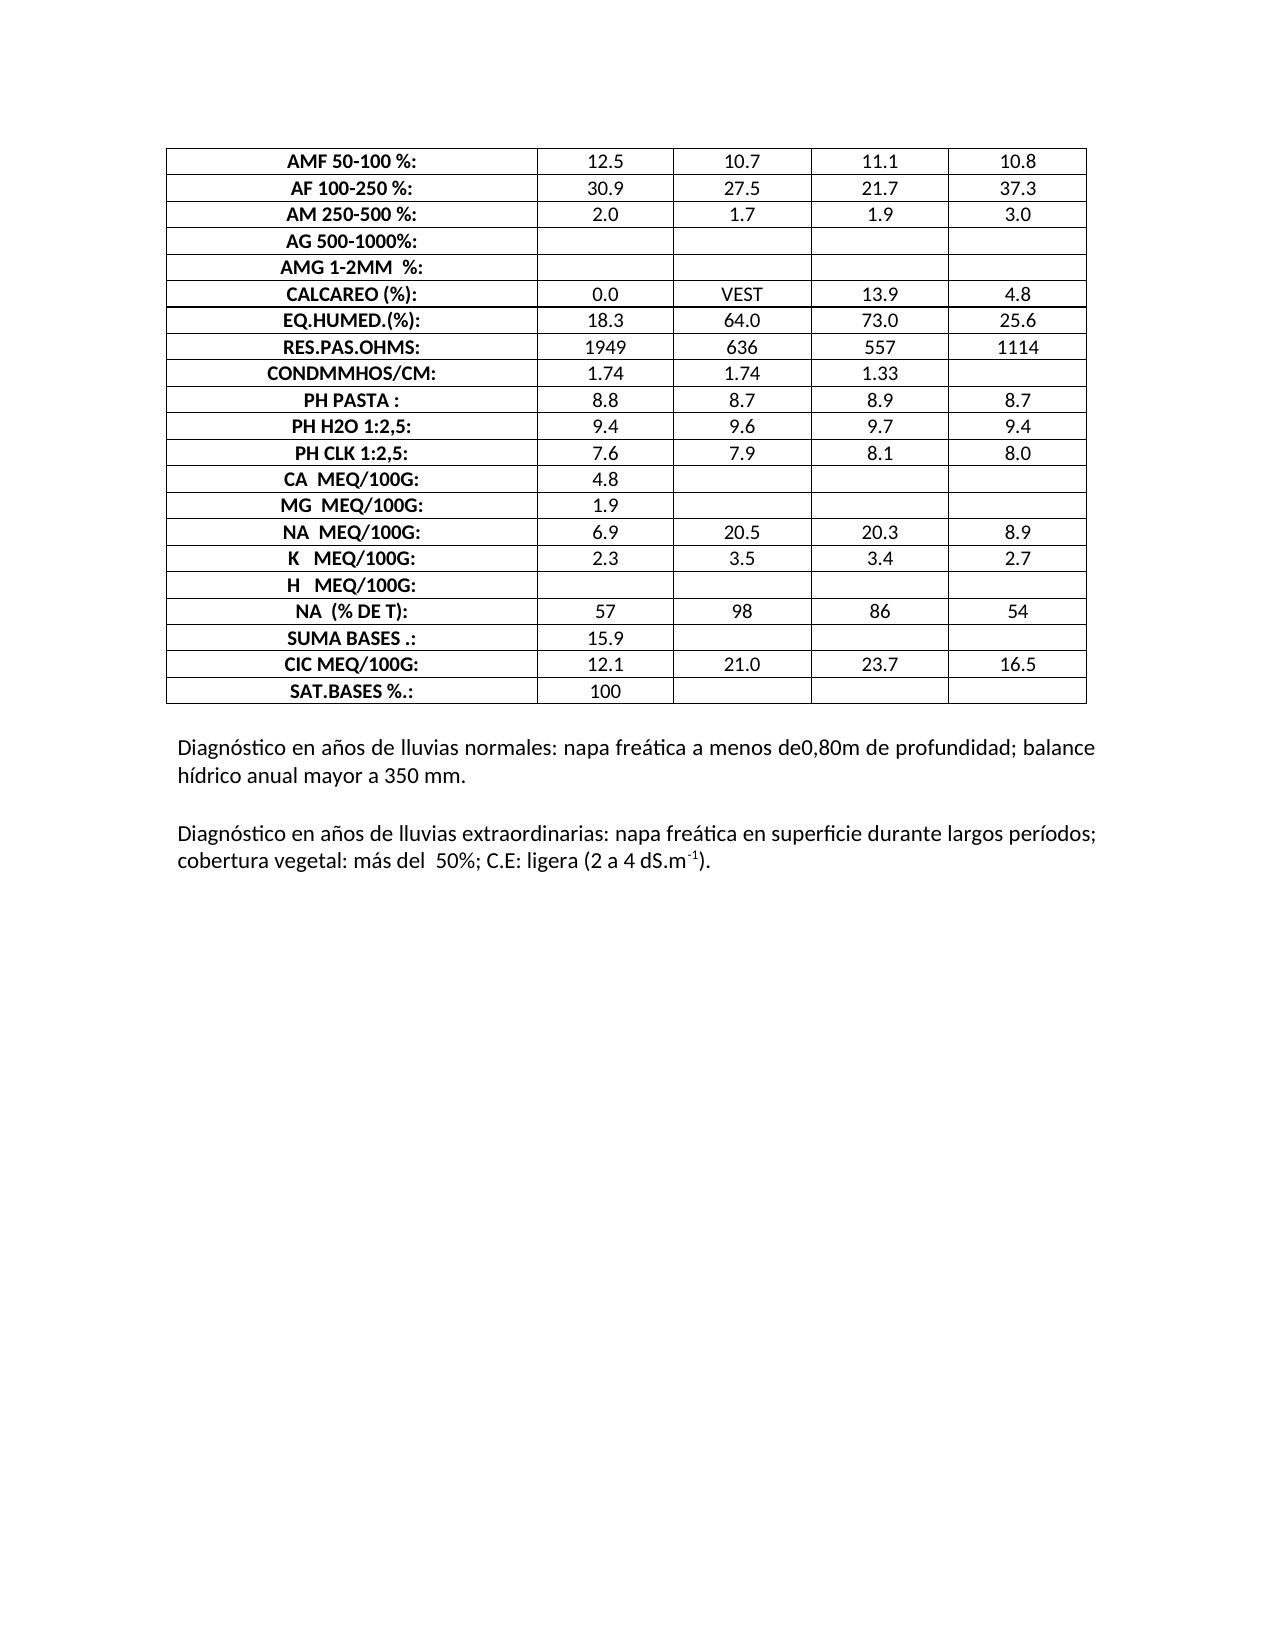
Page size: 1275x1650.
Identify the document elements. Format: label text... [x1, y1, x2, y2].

table_cell [674, 228, 811, 253]
table_cell SAT.BASES %.: [167, 678, 537, 703]
table_cell 12.5 [538, 149, 673, 174]
table_cell [949, 360, 1086, 386]
table_cell [812, 493, 948, 518]
table_cell 13.9 [812, 281, 948, 306]
table_cell 9.4 [949, 413, 1086, 439]
table_cell 12.1 [538, 651, 673, 677]
table_cell AG 500-1000%: [167, 228, 537, 253]
table_cell 10.8 [949, 149, 1086, 174]
table_cell K MEQ/100G: [167, 546, 537, 571]
table_cell AMG 1-2MM %: [167, 255, 537, 280]
table_cell 8.8 [538, 387, 673, 412]
table_cell [949, 255, 1086, 280]
table_cell 8.7 [674, 387, 811, 412]
table_cell 7.9 [674, 440, 811, 465]
table_cell 8.9 [812, 387, 948, 412]
table_cell [674, 625, 811, 650]
table_cell 73.0 [812, 308, 948, 333]
table_cell 86 [812, 599, 948, 624]
table_cell 2.0 [538, 202, 673, 227]
table_cell PH H2O 1:2,5: [167, 413, 537, 439]
table_cell [949, 466, 1086, 492]
table_cell 21.0 [674, 651, 811, 677]
table_cell 8.0 [949, 440, 1086, 465]
table_cell 10.7 [674, 149, 811, 174]
table_cell 100 [538, 678, 673, 703]
table_cell H MEQ/100G: [167, 572, 537, 597]
table_cell CA MEQ/100G: [167, 466, 537, 492]
table_cell CONDMMHOS/CM: [167, 360, 537, 386]
table_cell 1949 [538, 334, 673, 359]
table_cell [812, 228, 948, 253]
table_cell [812, 678, 948, 703]
table_cell 636 [674, 334, 811, 359]
table_cell 557 [812, 334, 948, 359]
table_cell [538, 228, 673, 253]
table_cell 9.7 [812, 413, 948, 439]
table_cell PH CLK 1:2,5: [167, 440, 537, 465]
table_cell [812, 572, 948, 597]
text Diagnóstico en años de lluvias normales: napa freática a menos de0,80m de profundidad; balance hídrico anual mayor a 350 mm. [177, 733, 1098, 789]
table_cell VEST [674, 281, 811, 306]
table_cell [949, 678, 1086, 703]
table_cell 4.8 [538, 466, 673, 492]
text Diagnóstico en años de lluvias extraordinarias: napa freática en superficie durante largos períodos; cobertura vegetal: más del 50%; C.E: ligera ( 4 dS.m-1). [177, 819, 1098, 875]
table_cell [538, 572, 673, 597]
table_cell AMF 50-100 %: [167, 149, 537, 174]
table_cell NA (% DE T): [167, 599, 537, 624]
table_cell [949, 572, 1086, 597]
table_cell [949, 493, 1086, 518]
table_cell PH PASTA : [167, 387, 537, 412]
table_cell CIC MEQ/100G: [167, 651, 537, 677]
table_cell CALCAREO (%): [167, 281, 537, 306]
table_cell 1.7 [674, 202, 811, 227]
table_cell 2.3 [538, 546, 673, 571]
table_cell AM 250-500 %: [167, 202, 537, 227]
table_cell 9.4 [538, 413, 673, 439]
table_cell 37.3 [949, 175, 1086, 201]
table_cell 8.7 [949, 387, 1086, 412]
table_cell 30.9 [538, 175, 673, 201]
table_cell [812, 466, 948, 492]
table_cell 8.9 [949, 519, 1086, 544]
table_cell NA MEQ/100G: [167, 519, 537, 544]
table_cell [674, 493, 811, 518]
table_cell 98 [674, 599, 811, 624]
table_cell [674, 572, 811, 597]
table_cell 54 [949, 599, 1086, 624]
table_cell 15.9 [538, 625, 673, 650]
table_cell [949, 228, 1086, 253]
table_cell 18.3 [538, 308, 673, 333]
table_cell [949, 625, 1086, 650]
table_cell [538, 255, 673, 280]
table_cell 27.5 [674, 175, 811, 201]
table_cell 2.7 [949, 546, 1086, 571]
table_cell 3.4 [812, 546, 948, 571]
table_cell [812, 255, 948, 280]
table_cell 1114 [949, 334, 1086, 359]
table_cell 1.74 [674, 360, 811, 386]
table_cell AF 100-250 %: [167, 175, 537, 201]
table_cell RES.PAS.OHMS: [167, 334, 537, 359]
table_cell 11.1 [812, 149, 948, 174]
table_cell 3.0 [949, 202, 1086, 227]
table_cell 4.8 [949, 281, 1086, 306]
table_cell 64.0 [674, 308, 811, 333]
table_cell 0.0 [538, 281, 673, 306]
table_cell EQ.HUMED.(%): [167, 308, 537, 333]
table_cell 7.6 [538, 440, 673, 465]
table_cell [812, 625, 948, 650]
table_cell 21.7 [812, 175, 948, 201]
table_cell 23.7 [812, 651, 948, 677]
table_cell 20.5 [674, 519, 811, 544]
table_cell [674, 255, 811, 280]
table_cell 1.9 [812, 202, 948, 227]
table_cell [674, 678, 811, 703]
table_cell 8.1 [812, 440, 948, 465]
table_cell 20.3 [812, 519, 948, 544]
table_cell 9.6 [674, 413, 811, 439]
table_cell 1.74 [538, 360, 673, 386]
table_cell 6.9 [538, 519, 673, 544]
table_cell 3.5 [674, 546, 811, 571]
table_cell 1.9 [538, 493, 673, 518]
table_cell [674, 466, 811, 492]
table_cell 1.33 [812, 360, 948, 386]
table_cell 57 [538, 599, 673, 624]
table_cell 25.6 [949, 308, 1086, 333]
table_cell 16.5 [949, 651, 1086, 677]
table_cell MG MEQ/100G: [167, 493, 537, 518]
table_cell SUMA BASES .: [167, 625, 537, 650]
